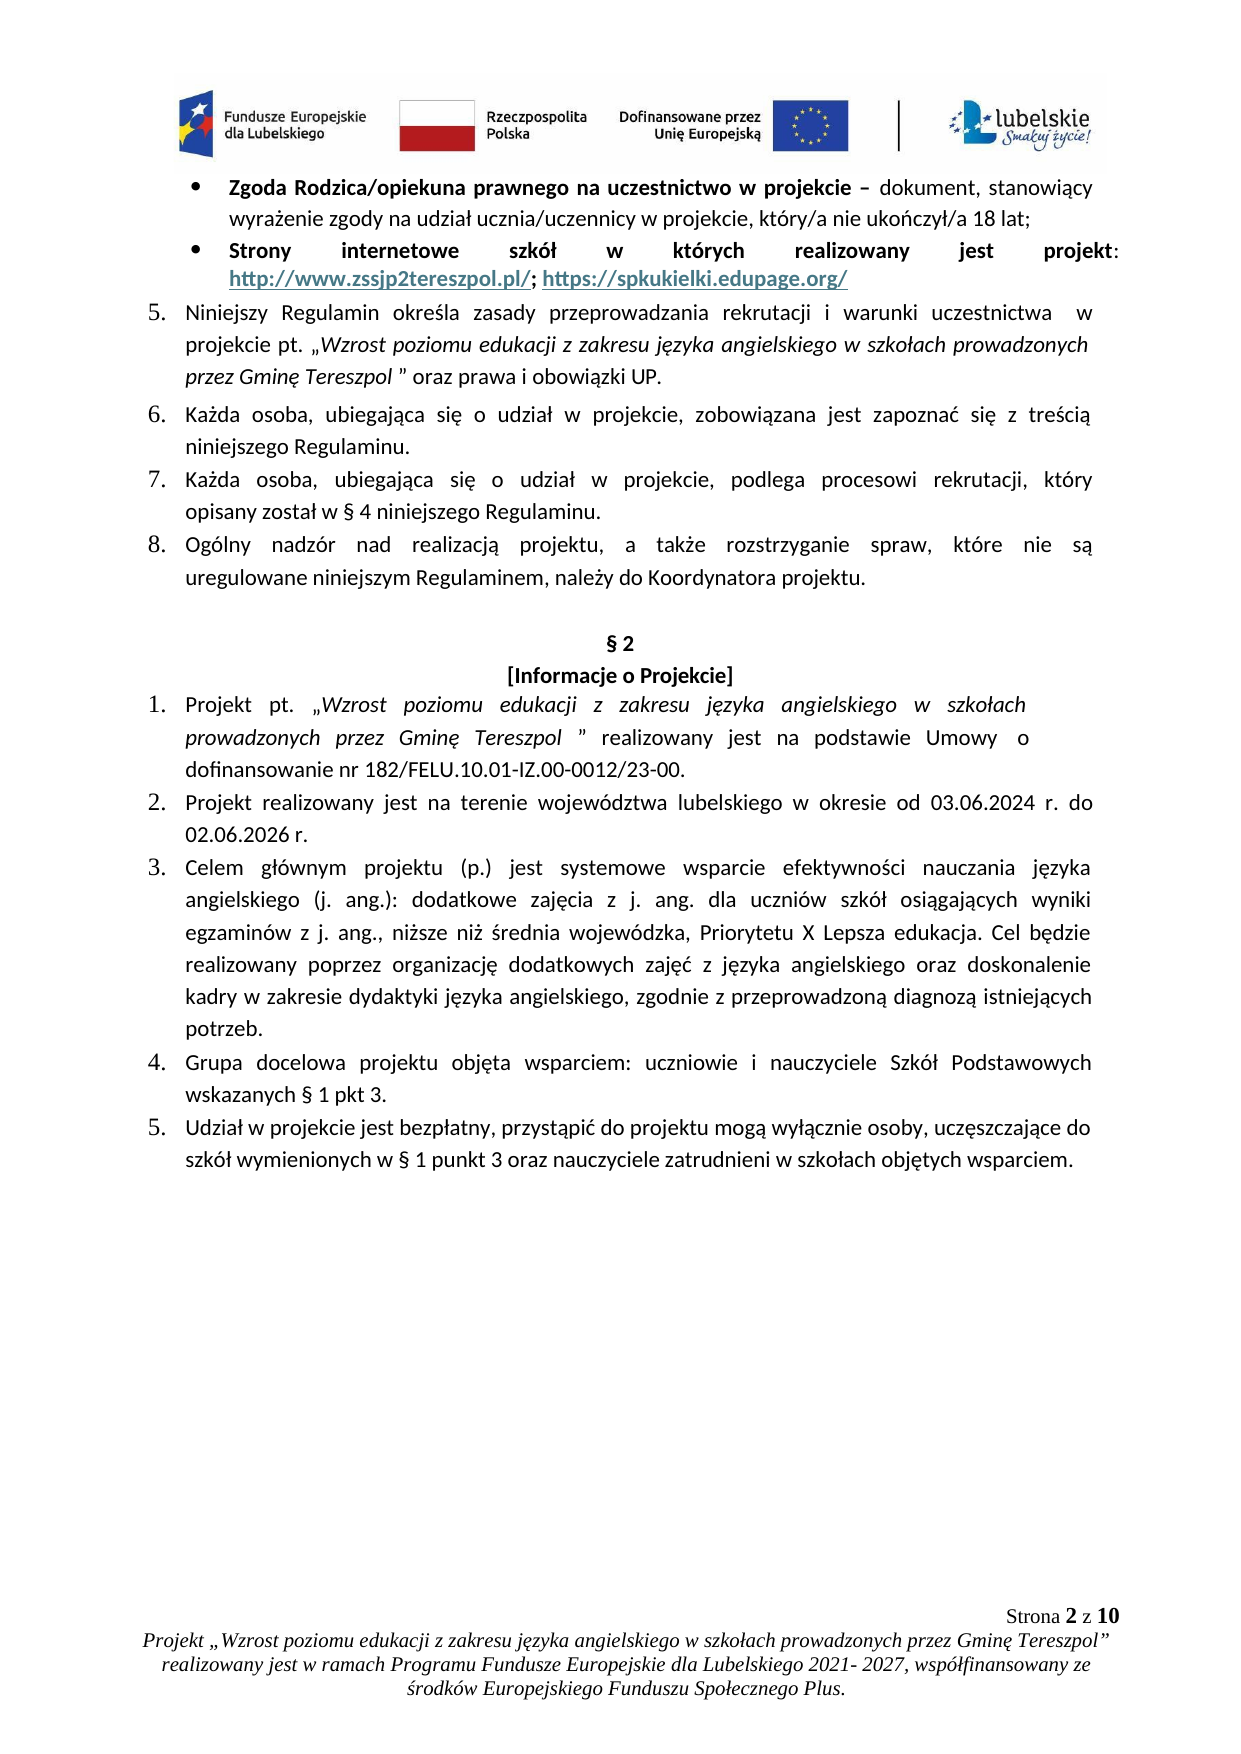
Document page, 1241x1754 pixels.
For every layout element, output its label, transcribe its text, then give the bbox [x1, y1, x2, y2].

text [Informacje o Projekcie] [136, 661, 1104, 689]
list Każda osoba, ubiegająca się o udział w projekcie, podlega procesowi rekrutacji, który opisany został w § 4 niniejszego Regulaminu. [148, 464, 1092, 525]
picture [173, 73, 1108, 174]
list Grupa docelowa projektu objęta wsparciem: uczniowie i nauczyciele Szkół Podstawowych wskazanych § 1 pkt 3. [148, 1047, 1092, 1108]
list Projekt realizowany jest na terenie województwa lubelskiego w okresie od 03.06.2024 r. do 02.06.2026 r. [148, 787, 1093, 848]
list Każda osoba, ubiegająca się o udział w projekcie, zobowiązana jest zapoznać się z treścią niniejszego Regulaminu. [148, 399, 1092, 460]
list Strony internetowe szkół w których realizowany jest projekt: http://www.zssjp2tereszpol.pl/; https://spkukielki.edupage.org/ [191, 237, 1119, 293]
list Niniejszy Regulamin określa zasady przeprowadzania rekrutacji i warunki uczestnictwa w projekcie pt. „Wzrost poziomu edukacji z zakresu języka angielskiego w szkołach prowadzonych przez Gminę Tereszpol ” oraz prawa i obowiązki UP. [148, 297, 1092, 390]
text § 2 [216, 629, 1025, 657]
list Zgoda Rodzica/opiekuna prawnego na uczestnictwo w projekcie – dokument, stanowiący wyrażenie zgody na udział ucznia/uczennicy w projekcie, który/a nie ukończył/a 18 lat; [191, 173, 1093, 232]
list Projekt pt. „Wzrost poziomu edukacji z zakresu języka angielskiego w szkołach prowadzonych przez Gminę Tereszpol ” realizowany jest na podstawie Umowy o dofinansowanie nr 182/FELU.10.01-IZ.00-0012/23-00. [148, 689, 1029, 783]
list Ogólny nadzór nad realizacją projektu, a także rozstrzyganie spraw, które nie są uregulowane niniejszym Regulaminem, należy do Koordynatora projektu. [148, 529, 1092, 591]
list Udział w projekcie jest bezpłatny, przystąpić do projektu mogą wyłącznie osoby, uczęszczające do szkół wymienionych w § 1 punkt 3 oraz nauczyciele zatrudnieni w szkołach objętych wsparciem. [148, 1112, 1092, 1173]
list Celem głównym projektu (p.) jest systemowe wsparcie efektywności nauczania języka angielskiego (j. ang.): dodatkowe zajęcia z j. ang. dla uczniów szkół osiągających wyniki egzaminów z j. ang., niższe niż średnia wojewódzka, Priorytetu X Lepsza edukacja. Cel będzie realizowany poprzez organizację dodatkowych zajęć z języka angielskiego oraz doskonalenie kadry w zakresie dydaktyki języka angielskiego, zgodnie z przeprowadzoną diagnozą istniejących potrzeb. [148, 852, 1092, 1042]
